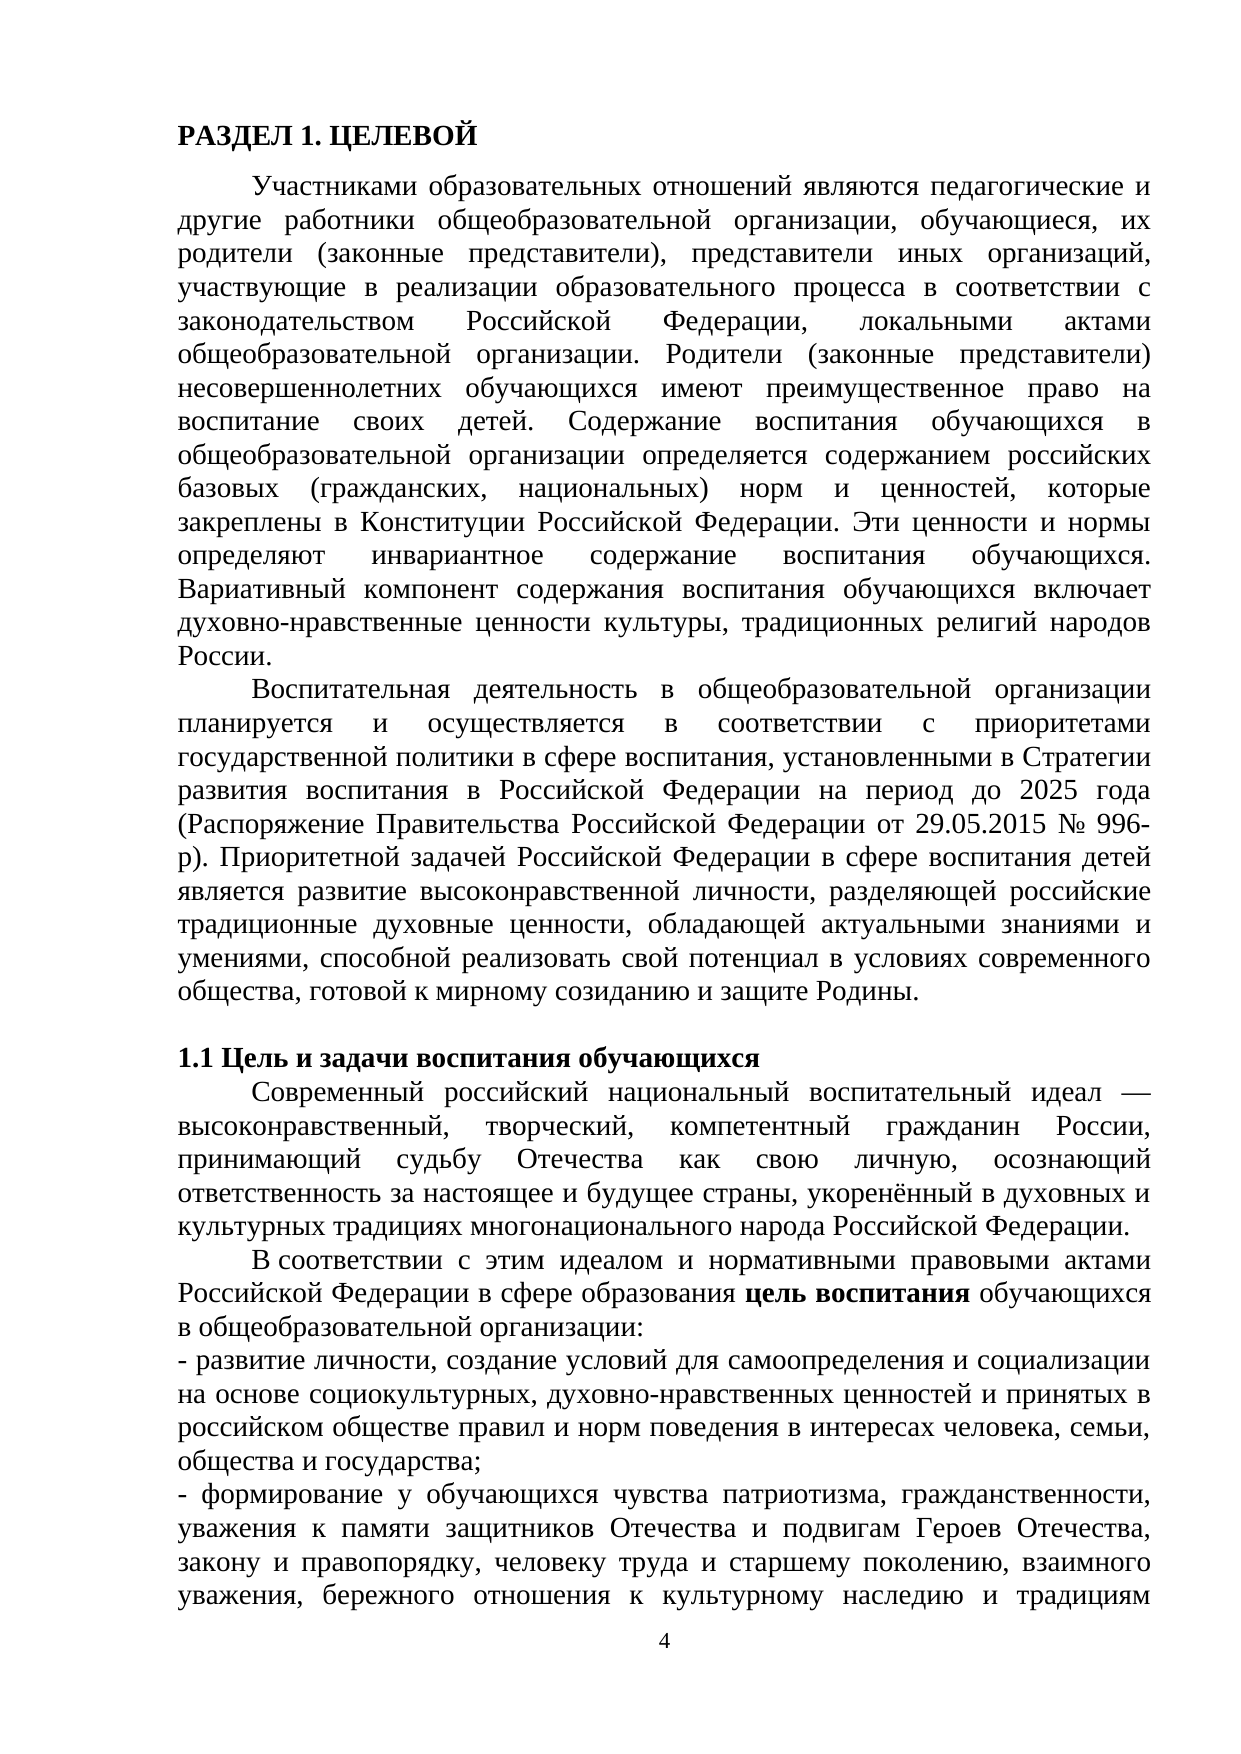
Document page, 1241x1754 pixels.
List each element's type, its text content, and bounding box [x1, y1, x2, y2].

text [177, 1477, 1152, 1611]
text РАЗДЕЛ 1. ЦЕЛЕВОЙ [177, 118, 1152, 152]
text Воспитательная деятельность в общеобразовательной организации планируется и осуществляется в соответствии с приоритетами государственной политики в сфере воспитания, установленными в Стратегии развития воспитания в Российской Федерации на период до 2025 года (Распоряжение Правительства Российской Федерации от 29.05.2015 № 996-р). Приоритетной задачей Российской Федерации в сфере воспитания детей является развитие высоконравственной личности, разделяющей российские традиционные духовные ценности, обладающей актуальными знаниями и умениями, способной реализовать свой потенциал в условиях современного общества, готовой к мирному созиданию и защите Родины. [177, 672, 1152, 1007]
text 1.1 Цель и задачи воспитания обучающихся [177, 1041, 1152, 1074]
text - развитие личности, создание условий для самоопределения и социализации на основе социокультурных, духовно-нравственных ценностей и принятых в российском обществе правил и норм поведения в интересах человека, семьи, общества и государства; [177, 1342, 1152, 1477]
text Участниками образовательных отношений являются педагогические и другие работники общеобразовательной организации, обучающиеся, их родители (законные представители), представители иных организаций, участвующие в реализации образовательного процесса в соответствии с законодательством Российской Федерации, локальными актами общеобразовательной организации. Родители (законные представители) несовершеннолетних обучающихся имеют преимущественное право на воспитание своих детей. Содержание воспитания обучающихся в общеобразовательной организации определяется содержанием российских базовых (гражданских, национальных) норм и ценностей, которые закреплены в Конституции Российской Федерации. Эти ценности и нормы определяют инвариантное содержание воспитания обучающихся. Вариативный компонент содержания воспитания обучающихся включает духовно-нравственные ценности культуры, традиционных религий народов России. [177, 168, 1152, 672]
text Современный российский национальный воспитательный идеал —высоконравственный, творческий, компетентный гражданин России, принимающий судьбу Отечества как свою личную, осознающий ответственность за настоящее и будущее страны, укоренённый в духовных и культурных традициях многонационального народа Российской Федерации. [177, 1074, 1152, 1242]
text В соответствии с этим идеалом и нормативными правовыми актами Российской Федерации в сфере образования цель воспитания обучающихся в общеобразовательной организации: [177, 1242, 1152, 1342]
